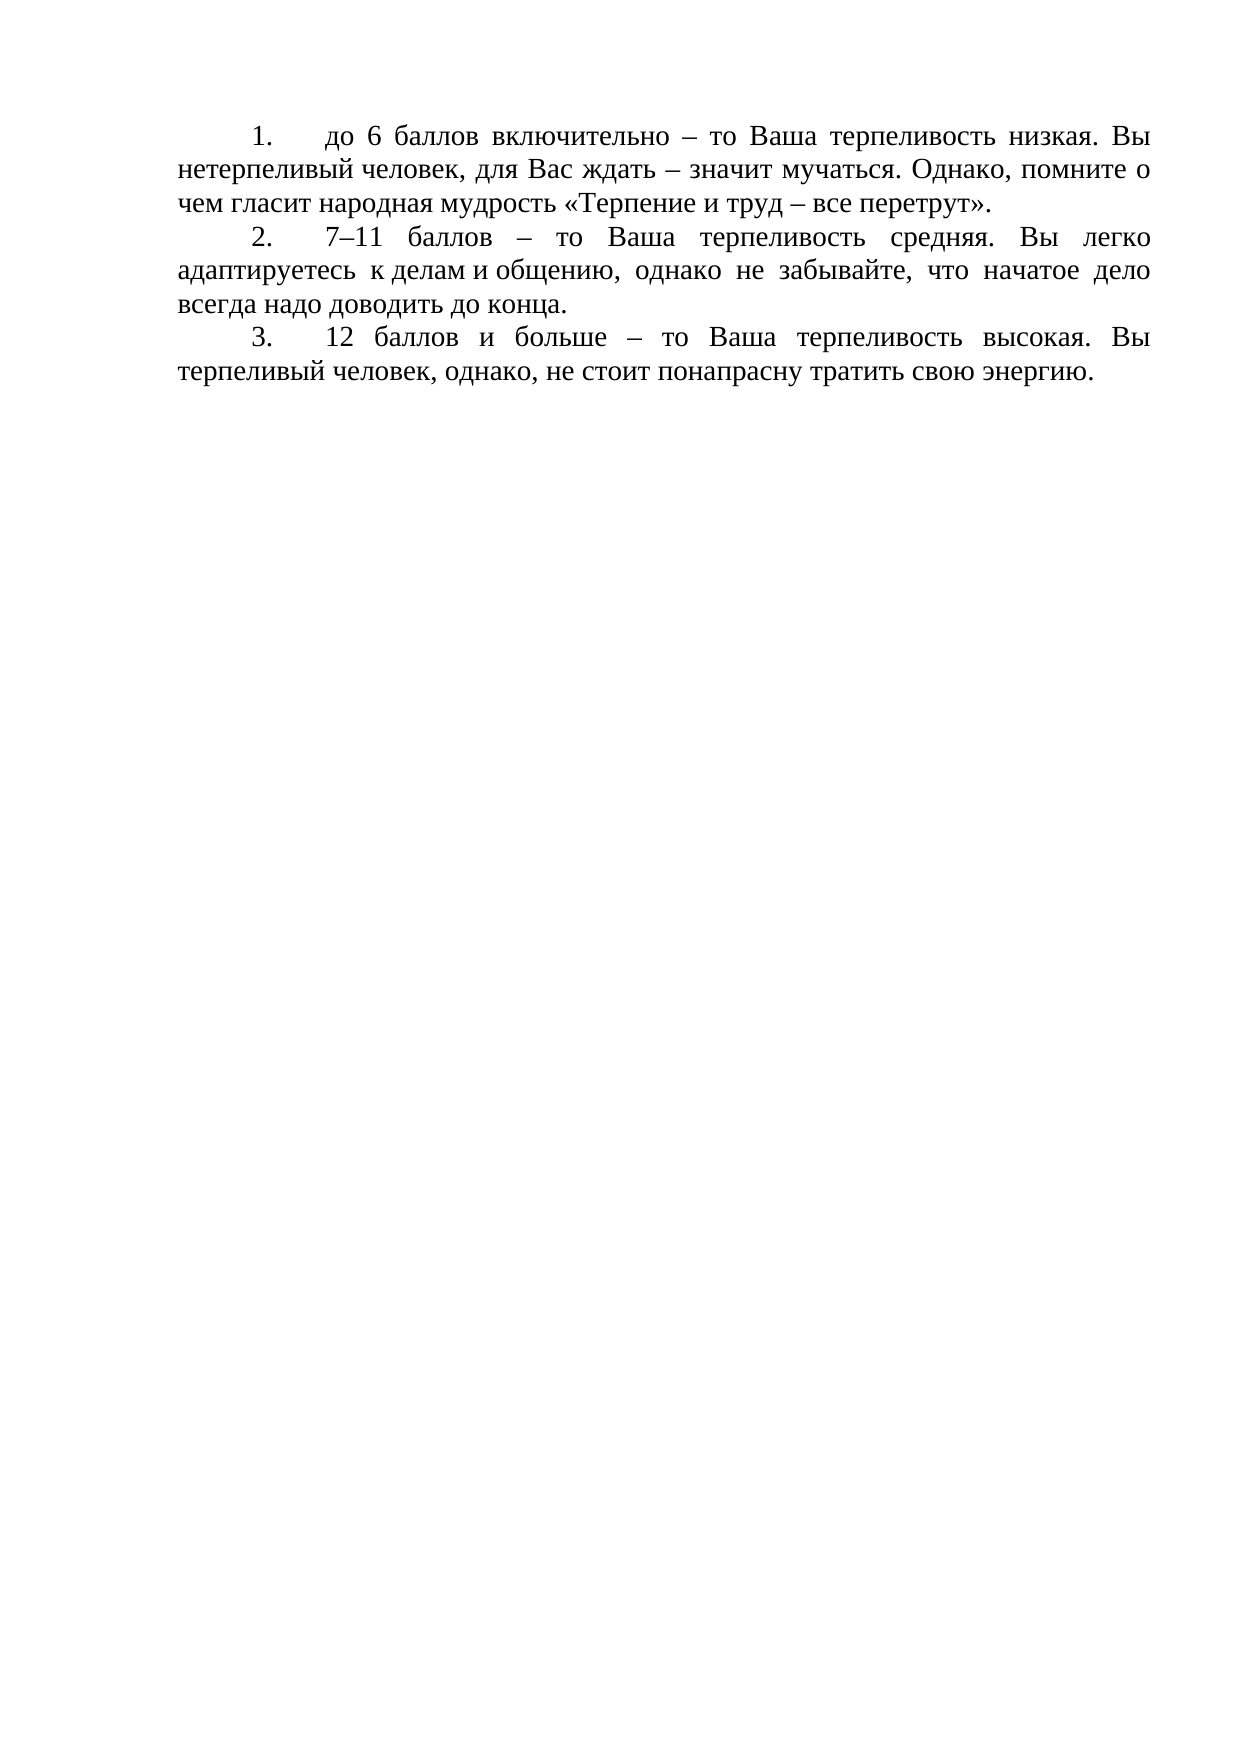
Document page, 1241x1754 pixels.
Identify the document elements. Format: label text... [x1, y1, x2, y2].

list 12 баллов и больше – то Ваша терпеливость высокая. Вы терпеливый человек, однако, не стоит понапрасну тратить свою энергию. [177, 319, 1152, 386]
list до 6 баллов включительно – то Ваша терпеливость низкая. Вы нетерпеливый человек, для Вас ждать – значит мучаться. Однако, помните о чем гласит народная мудрость «Терпение и труд – все перетрут». [177, 118, 1152, 219]
list 7–11 баллов – то Ваша терпеливость средняя. Вы легко адаптируетесь к делам и общению, однако не забывайте, что начатое дело всегда надо доводить до конца. [177, 219, 1152, 319]
